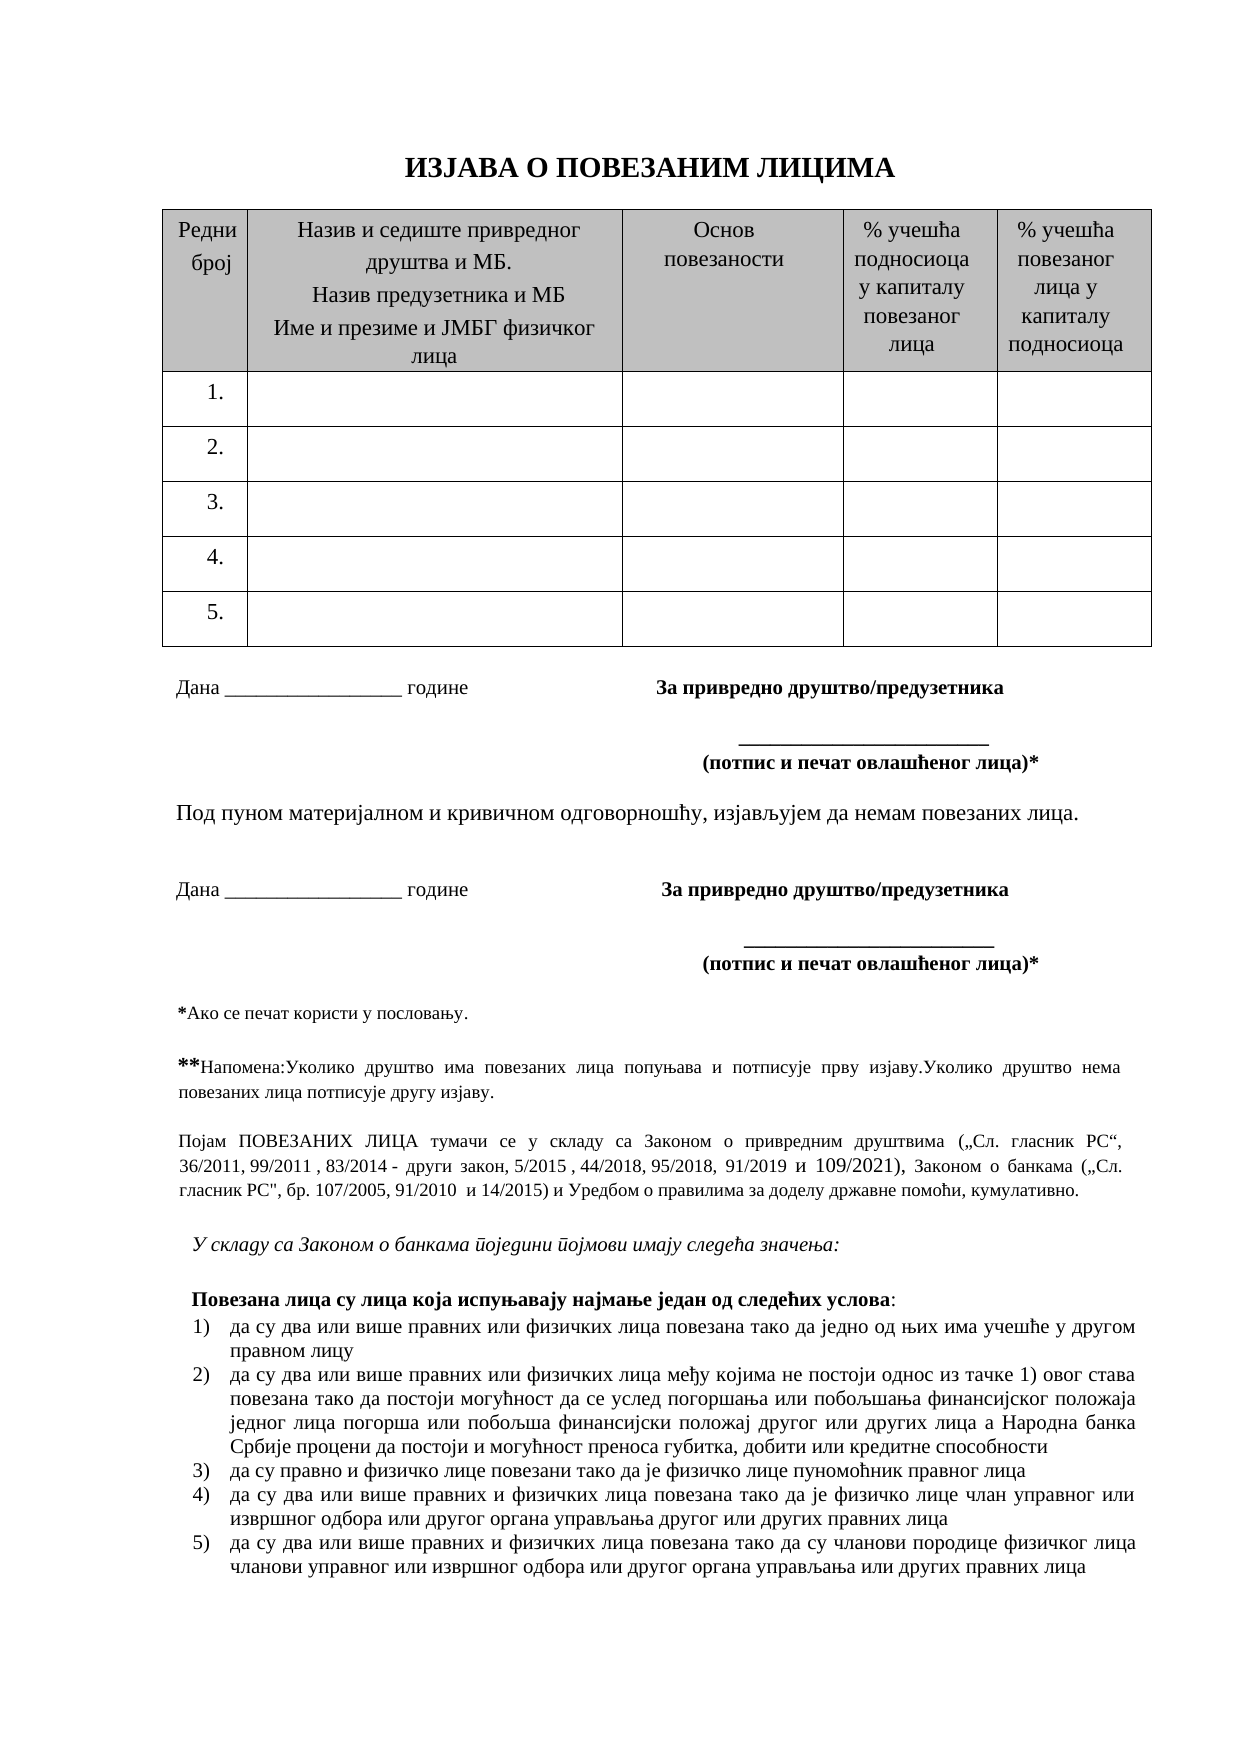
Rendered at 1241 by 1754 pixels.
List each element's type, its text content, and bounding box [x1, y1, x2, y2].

table_cell 3. [163, 482, 247, 536]
text ИЗЈАВА О ПОВЕЗАНИМ ЛИЦИМА [178, 150, 1122, 183]
text Дана _________________ године За привредно друштво/предузетника [176, 877, 1122, 901]
text Дана _________________ године За привредно друштво/предузетника [176, 675, 1122, 699]
table_cell 2. [163, 427, 247, 481]
table_cell [623, 372, 843, 426]
list да су правно и физичко лице повезани тако да је физичко лице пуномоћник правног лица [192, 1458, 1137, 1482]
list да су два или више правних или физичких лица повезана тако да једно од њих има учешће у другом правном лицу [192, 1313, 1137, 1362]
table_cell 4. [163, 537, 247, 591]
table_cell [623, 482, 843, 536]
table_cell [998, 372, 1151, 426]
table_cell [248, 592, 622, 646]
text ________________________ (потпис и печат овлашћеног лица)* [702, 926, 1122, 975]
table_cell [248, 537, 622, 591]
table_cell 1. [163, 372, 247, 426]
text **Напомена:Уколико друштво има повезаних лица попуњава и потписује прву изјаву.Уколико друштво нема повезаних лица потписује другу изјаву. [177, 1052, 1122, 1102]
table_cell [998, 427, 1151, 481]
table_header % учешћа повезаног лица у капиталу подносиоца [998, 210, 1151, 371]
table_cell [623, 427, 843, 481]
list да су два или више правних и физичких лица повезана тако да су чланови породице физичког лица чланови управног или извршног одбора или другог органа управљања или других правних лица [192, 1530, 1137, 1578]
table_cell 5. [163, 592, 247, 646]
text Појам ПОВЕЗАНИХ ЛИЦА тумачи се у складу са Законом о привредним друштвима („Сл. гласник РС“, 36/2011, 99/2011 , 83/2014 - други закон, 5/2015 , 44/2018, 95/2018, 91/2019 и 109/2021), Законом о банкама („Сл. гласник РС", бр. 107/2005, 91/2010 и 14/2015) и Уредбом о правилима за доделу државне помоћи, кумулативно. [178, 1129, 1122, 1200]
table_cell [248, 482, 622, 536]
table_header Редни број [163, 210, 247, 371]
table_cell [844, 537, 997, 591]
text *Ако се печат користи у пословању. [177, 1002, 1122, 1023]
table_cell [844, 592, 997, 646]
table_cell [623, 537, 843, 591]
text У складу са Законом о банкама поједини појмови имају следећа значења: [191, 1232, 1137, 1256]
table_cell [844, 427, 997, 481]
table_cell [248, 427, 622, 481]
table_cell [998, 537, 1151, 591]
table_cell [248, 372, 622, 426]
table_cell [623, 592, 843, 646]
table_cell [998, 592, 1151, 646]
table_cell [998, 482, 1151, 536]
table_cell [844, 482, 997, 536]
table_cell [844, 372, 997, 426]
table_header Назив и седиште привредног друштва и МБ. Назив предузетника и МБ Име и презиме и ЈМБГ физичког лица [248, 210, 622, 371]
table_header % учешћа подносиоца у капиталу повезаног лица [844, 210, 997, 371]
table_header Основ повезаности [623, 210, 843, 371]
list да су два или више правних или физичких лица међу којима не постоји однос из тачке 1) овог става повезана тако да постоји могућност да се услед погоршања или побољшања финансијског положаја једног лица погорша или побољша финансијски положај другог или других лица а Народна банка Србије процени да постоји и могућност преноса губитка, добити или кредитне способности [192, 1362, 1137, 1458]
text ________________________ (потпис и печат овлашћеног лица)* [702, 724, 1122, 774]
list да су два или више правних и физичких лица повезана тако да је физичко лице члан управног или извршног одбора или другог органа управљања другог или других правних лица [192, 1482, 1137, 1530]
text Под пуном материјалном и кривичном одговорношћу, изјављујем да немам повезаних лица. [176, 799, 1124, 825]
text Повезана лица су лица која испуњавају најмање један од следећих услова: [191, 1286, 1137, 1311]
